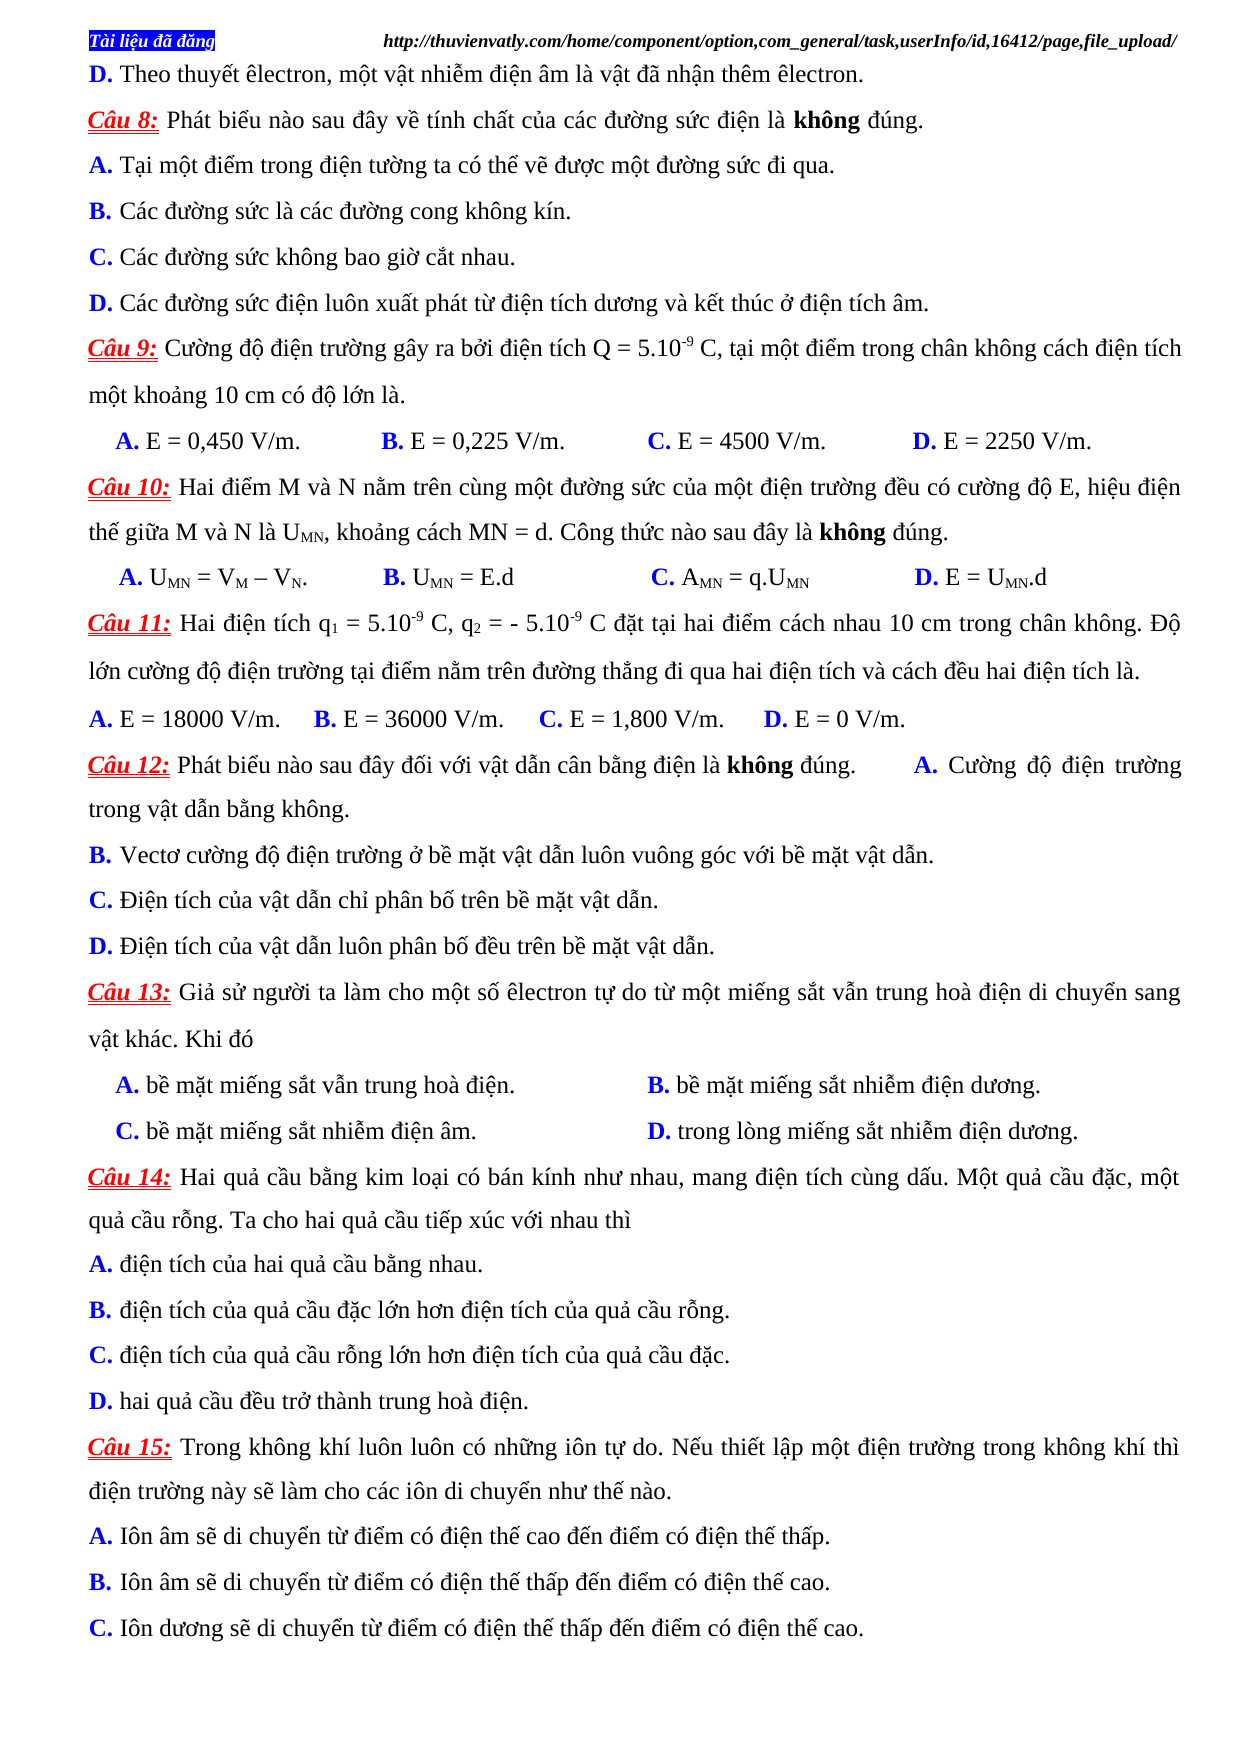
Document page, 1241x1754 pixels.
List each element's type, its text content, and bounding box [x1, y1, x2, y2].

text A. bề mặt miếng sắt vẫn trung hoà điện. B. bề mặt miếng sắt nhiễm điện dương. [87, 1070, 1182, 1099]
text Câu 9: Cường độ điện trường gây ra bởi điện tích Q = 5.10-9 C, tại một điểm trong chân không cách điện tích một khoảng 10 cm có độ lớn là. [87, 333, 1182, 409]
text Câu 12: Phát biểu nào sau đây đối với vật dẫn cân bằng điện là không đúng. A. Cường độ điện trường trong vật dẫn bằng không. [87, 750, 1182, 823]
list Điện tích của vật dẫn luôn phân bố đều trên bề mặt vật dẫn. [89, 931, 1182, 960]
list Các đường sức không bao giờ cắt nhau. [89, 242, 1182, 271]
list điện tích của quả cầu rỗng lớn hơn điện tích của quả cầu đặc. [89, 1341, 1182, 1369]
text Câu 8: Phát biểu nào sau đây về tính chất của các đường sức điện là không đúng. A. Tại một điểm trong điện tường ta có thể vẽ được một đường sức đi qua. [87, 105, 938, 179]
list Iôn dương sẽ di chuyển từ điểm có điện thế thấp đến điểm có điện thế cao. [89, 1613, 1182, 1642]
text C. bề mặt miếng sắt nhiễm điện âm. D. trong lòng miếng sắt nhiễm điện dương. [87, 1116, 1182, 1145]
list điện tích của hai quả cầu bằng nhau. [89, 1249, 1182, 1278]
list Theo thuyết êlectron, một vật nhiễm điện âm là vật đã nhận thêm êlectron. [89, 59, 1182, 88]
list Iôn âm sẽ di chuyển từ điểm có điện thế thấp đến điểm có điện thế cao. [89, 1567, 1182, 1596]
text Câu 10: Hai điểm M và N nằm trên cùng một đường sức của một điện trường đều có cường độ E, hiệu điện thế giữa M và N là UMN, khoảng cách MN = d. Công thức nào sau đây là không đúng. [87, 472, 1182, 546]
list Các đường sức là các đường cong không kín. [89, 196, 1182, 225]
text Câu 15: Trong không khí luôn luôn có những iôn tự do. Nếu thiết lập một điện trường trong không khí thì điện trường này sẽ làm cho các iôn di chuyển như thế nào. [87, 1432, 1182, 1505]
text Câu 13: Giả sử người ta làm cho một số êlectron tự do từ một miếng sắt vẫn trung hoà điện di chuyển sang vật khác. Khi đó [87, 977, 1182, 1052]
text Câu 14: Hai quả cầu bằng kim loại có bán kính như nhau, mang điện tích cùng dấu. Một quả cầu đặc, một quả cầu rỗng. Ta cho hai quả cầu tiếp xúc với nhau thì [87, 1162, 1182, 1234]
list Điện tích của vật dẫn chỉ phân bố trên bề mặt vật dẫn. [89, 885, 1182, 914]
list điện tích của quả cầu đặc lớn hơn điện tích của quả cầu rỗng. [89, 1295, 1182, 1323]
list Các đường sức điện luôn xuất phát từ điện tích dương và kết thúc ở điện tích âm. [89, 288, 1182, 316]
text A. E = 0,450 V/m. B. E = 0,225 V/m. C. E = 4500 V/m. D. E = 2250 V/m. [87, 426, 1182, 455]
list E = 18000 V/m. B. E = 36000 V/m. C. E = 1,800 V/m. D. E = 0 V/m. [89, 704, 1182, 733]
list Iôn âm sẽ di chuyển từ điểm có điện thế cao đến điểm có điện thế thấp. [89, 1521, 1182, 1550]
list Vectơ cường độ điện trường ở bề mặt vật dẫn luôn vuông góc với bề mặt vật dẫn. [89, 840, 1182, 868]
text Câu 11: Hai điện tích q1 = 5.10-9 C, q2 = - 5.10-9 C đặt tại hai điểm cách nhau 10 cm trong chân không. Độ lớn cường độ điện trường tại điểm nằm trên đường thẳng đi qua hai điện tích và cách đều hai điện tích là. [87, 608, 1182, 685]
text A. UMN = VM – VN. B. UMN = E.d C. AMN = q.UMN D. E = UMN.d [87, 562, 1182, 591]
list hai quả cầu đều trở thành trung hoà điện. [89, 1386, 1182, 1415]
